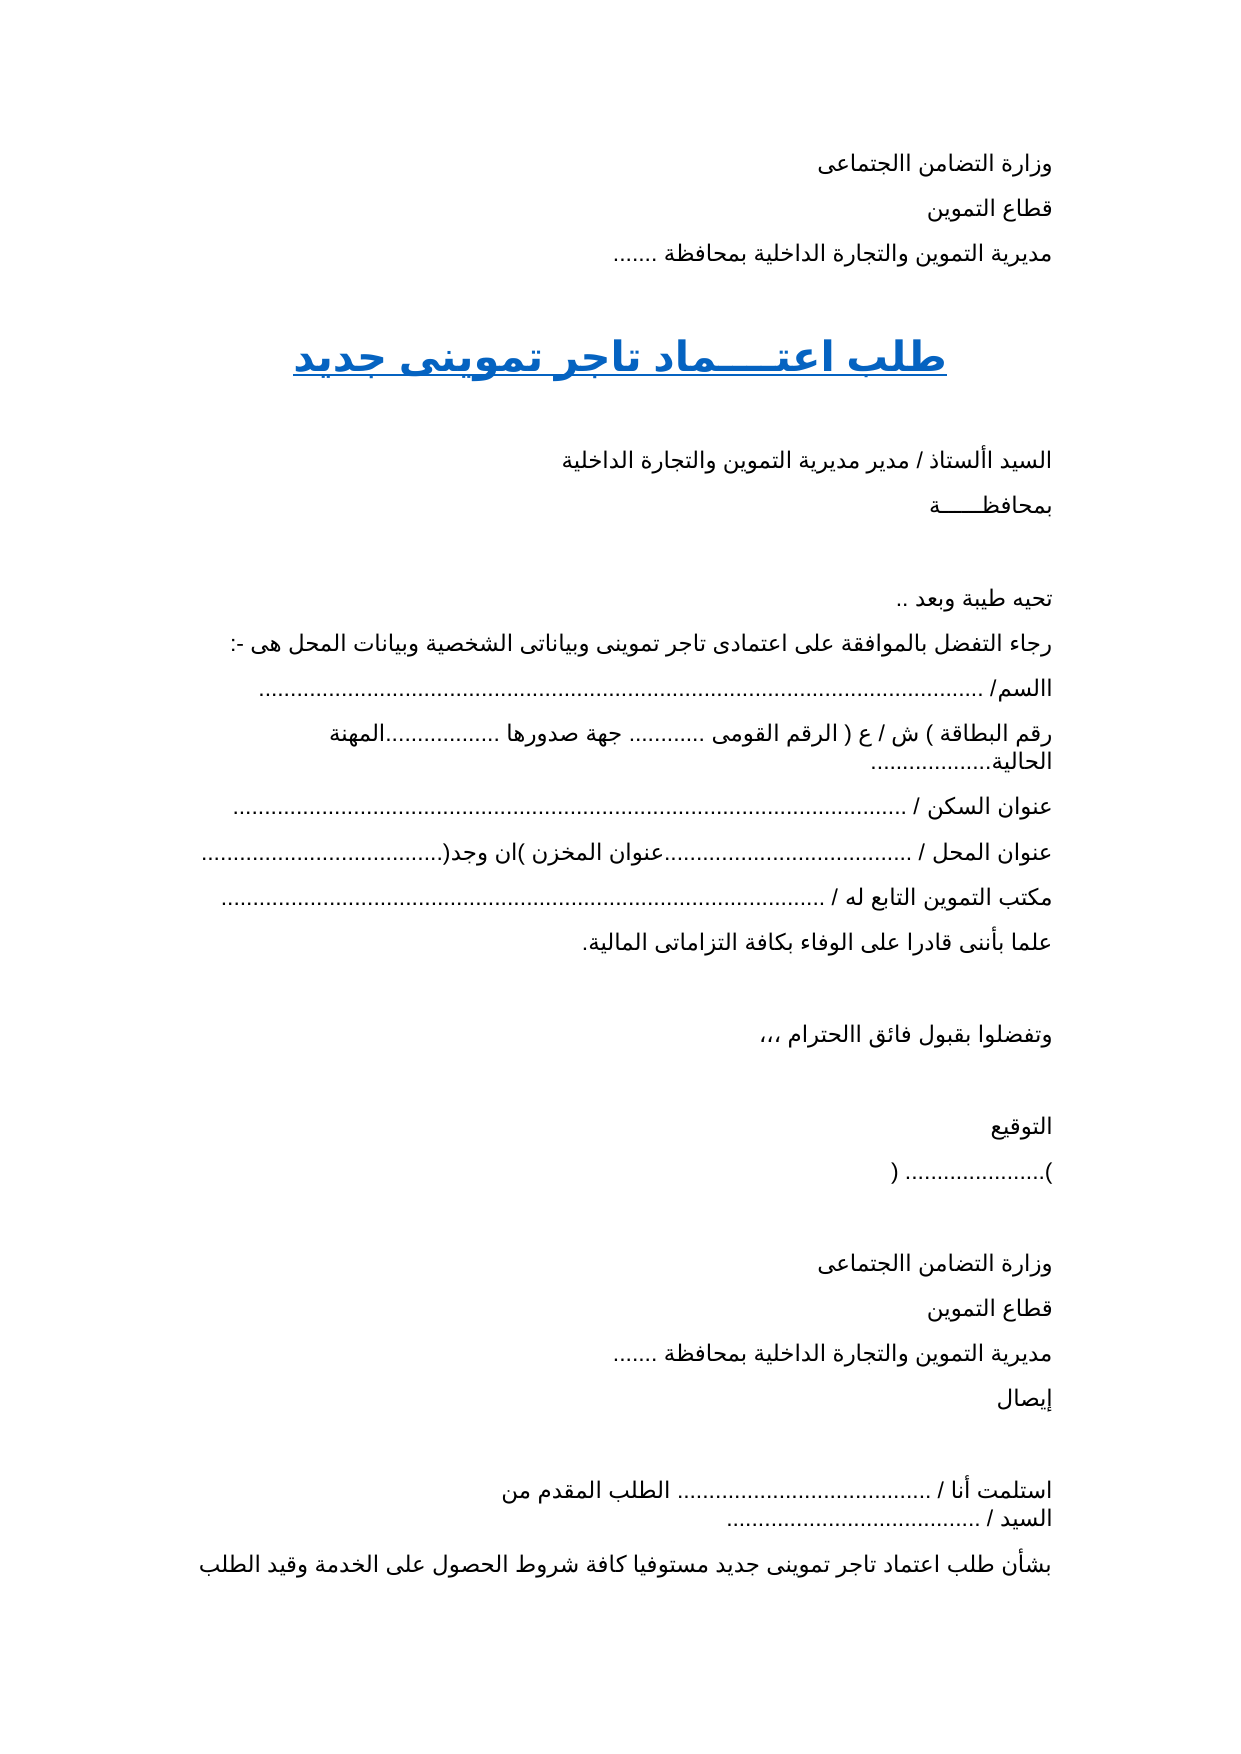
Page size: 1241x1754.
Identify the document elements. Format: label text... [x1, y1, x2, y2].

text )...................... ( [187, 1158, 1053, 1184]
text وزارة التضامن االجتماعى [187, 150, 1053, 176]
text وتفضلوا بقبول فائق االحترام ،،، [187, 1021, 1053, 1047]
text طلب اعتــــماد تاجر تموينى جديد [187, 332, 1053, 380]
text مديرية التموين والتجارة الداخلية بمحافظة ....... [187, 1340, 1053, 1366]
text عنوان السكن / .......................................................................................................... [187, 793, 1053, 820]
text عنوان المحل / .......................................عنوان المخزن )ان وجد(...................................... [187, 838, 1053, 865]
text بمحافظــــــة [187, 492, 1053, 519]
text قطاع التموين [187, 1295, 1053, 1321]
text رقم البطاقة ) ش / ع ( الرقم القومى ............ جهة صدورها ..................المهنة الحالية................... [187, 720, 1053, 774]
text تحيه طيبة وبعد .. [187, 584, 1053, 611]
text التوقيع [187, 1113, 1053, 1139]
text علما بأننى قادرا على الوفاء بكافة التزاماتى المالية. [187, 929, 1053, 955]
text رجاء التفضل بالموافقة على اعتمادى تاجر تموينى وبياناتى الشخصية وبيانات المحل هى -: [187, 629, 1053, 656]
text مديرية التموين والتجارة الداخلية بمحافظة ....... [187, 240, 1053, 267]
text استلمت أنا / ........................................ الطلب المقدم من السيد / ........................................ [187, 1477, 1053, 1532]
text مكتب التموين التابع له / ............................................................................................... [187, 883, 1053, 910]
text قطاع التموين [187, 195, 1053, 221]
text االسم/ .................................................................................................................. [187, 675, 1053, 701]
text إيصال [187, 1385, 1053, 1411]
text بشأن طلب اعتماد تاجر تموينى جديد مستوفيا كافة شروط الحصول على الخدمة وقيد الطلب [187, 1551, 1053, 1577]
text وزارة التضامن االجتماعى [187, 1250, 1053, 1276]
text السيد األستاذ / مدير مديرية التموين والتجارة الداخلية [187, 447, 1053, 474]
